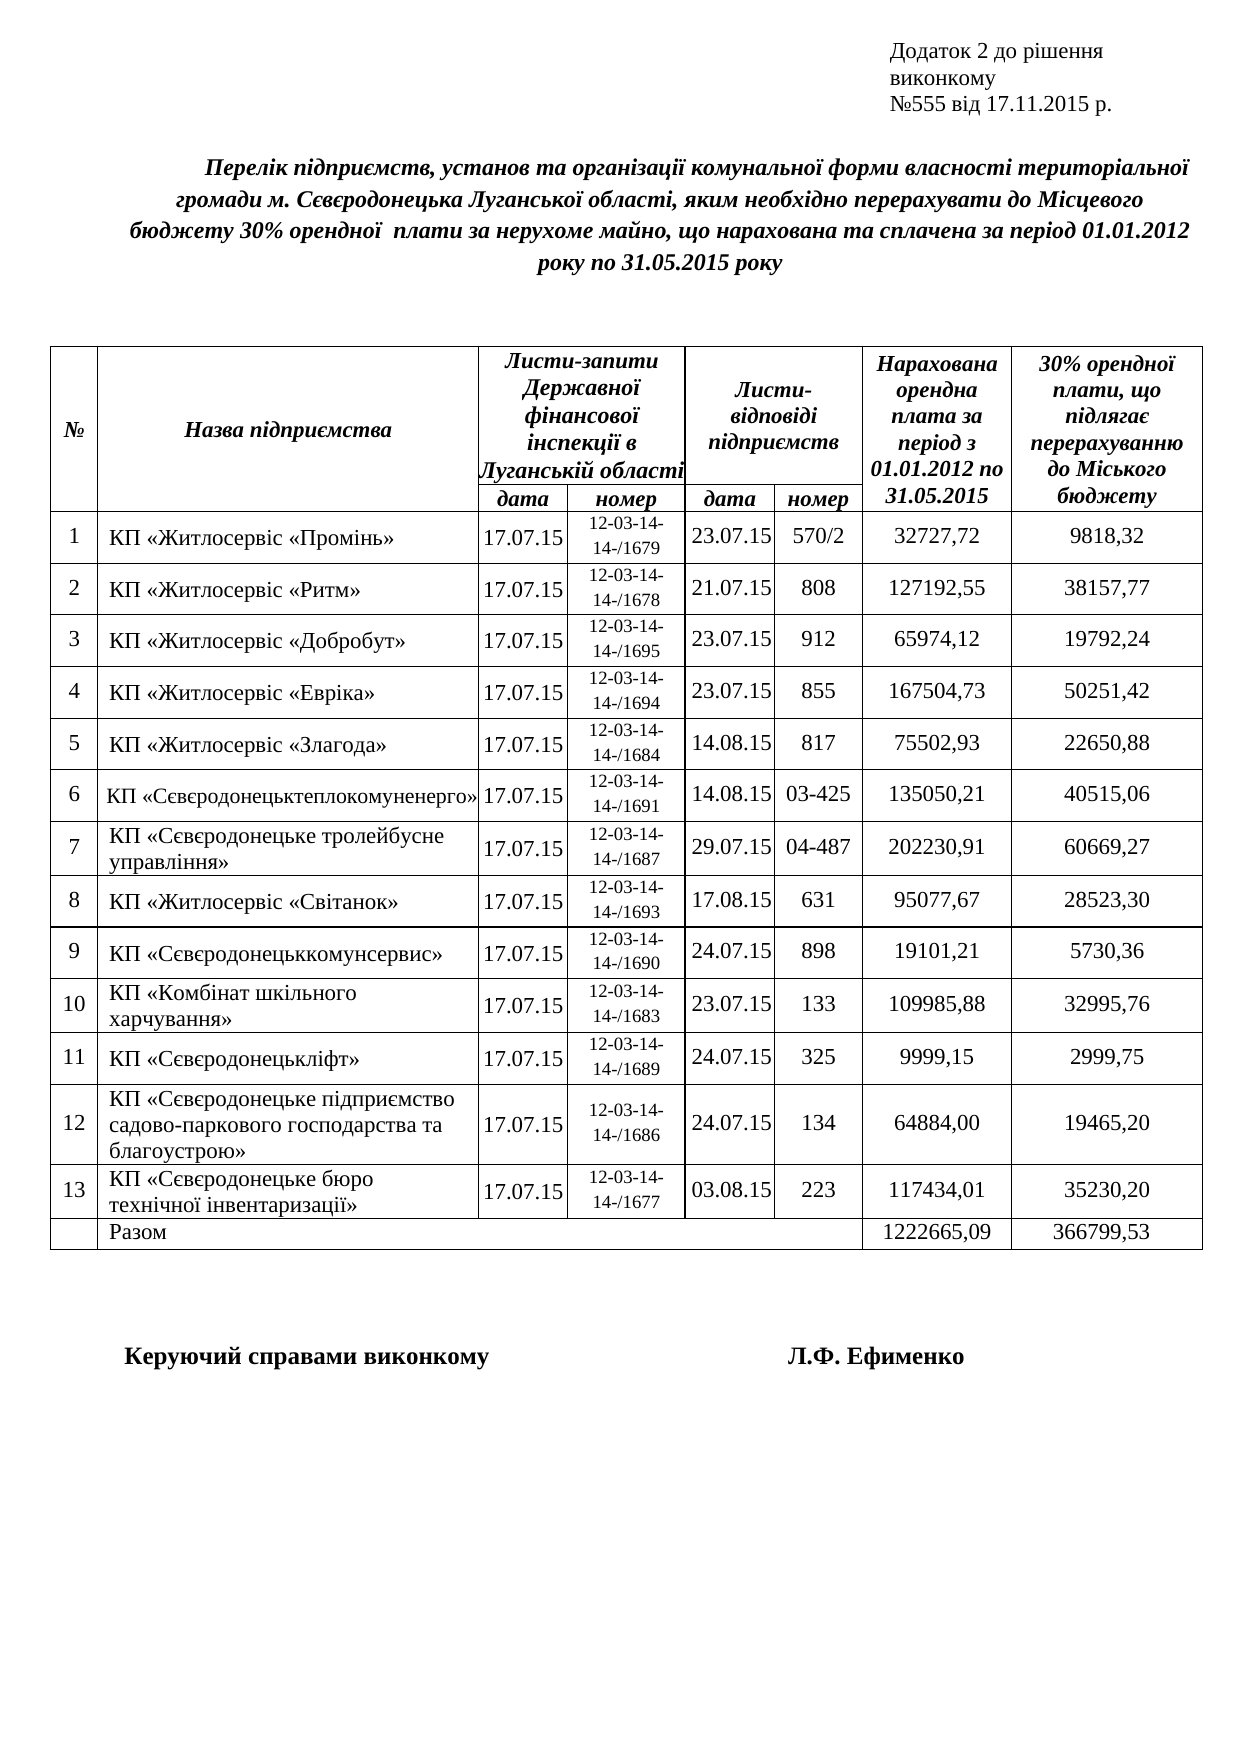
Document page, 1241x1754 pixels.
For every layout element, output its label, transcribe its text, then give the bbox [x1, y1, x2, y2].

table_cell 75502,93 [863, 719, 1011, 769]
table_cell 23.07.15 [686, 512, 774, 563]
table_cell 817 [775, 719, 862, 769]
table_cell 17.07.15 [479, 719, 567, 769]
table_cell 60669,27 [1012, 822, 1202, 875]
table_cell КП «Житлосервіс «Евріка» [98, 667, 478, 718]
table_cell 325 [775, 1033, 862, 1083]
table_cell 23.07.15 [686, 979, 774, 1032]
table_cell 5 [51, 719, 97, 769]
table_cell 28523,30 [1012, 876, 1202, 926]
table_cell КП «Сєвєродонецьке підприємство садово-паркового господарства та благоустрою» [98, 1085, 478, 1164]
table_header Листи-запити Державної фінансової інспекції в Луганській області [479, 347, 684, 484]
table_cell 12-03-14-14-/1686 [568, 1085, 684, 1164]
table_cell 23.07.15 [686, 615, 774, 666]
table_cell 17.07.15 [479, 1085, 567, 1164]
table_cell КП «Житлосервіс «Добробут» [98, 615, 478, 666]
table_cell 12-03-14-14-/1683 [568, 979, 684, 1032]
table_cell КП «Сєвєродонецьктеплокомуненерго» [98, 770, 478, 821]
table_cell 32995,76 [1012, 979, 1202, 1032]
table_cell номер [568, 485, 684, 511]
table_cell 32727,72 [863, 512, 1011, 563]
table_cell 134 [775, 1085, 862, 1164]
table_cell 65974,12 [863, 615, 1011, 666]
table_header Листи-відповіді підприємств [686, 347, 862, 484]
table_cell 40515,06 [1012, 770, 1202, 821]
table_cell 2999,75 [1012, 1033, 1202, 1083]
table_cell 95077,67 [863, 876, 1011, 926]
table_cell 12-03-14-14-/1689 [568, 1033, 684, 1083]
table_header Нарахована орендна плата за період з 01.01.2012 по 31.05.2015 [863, 347, 1011, 511]
table_header № [51, 347, 97, 511]
table_cell 17.07.15 [479, 615, 567, 666]
table_cell 808 [775, 564, 862, 614]
table_header 30% орендної плати, що підлягає перерахуванню до Міського бюджету [1012, 347, 1202, 511]
table_cell Разом [98, 1219, 862, 1249]
table_cell КП «Комбінат шкільного харчування» [98, 979, 478, 1032]
table_cell 24.07.15 [686, 928, 774, 978]
table_cell 12-03-14-14-/1694 [568, 667, 684, 718]
table_cell 3 [51, 615, 97, 666]
table_cell 12-03-14-14-/1693 [568, 876, 684, 926]
table_cell 631 [775, 876, 862, 926]
table_cell 133 [775, 979, 862, 1032]
table_cell 14.08.15 [686, 719, 774, 769]
table_cell 17.07.15 [479, 822, 567, 875]
table_cell 17.07.15 [479, 928, 567, 978]
table_cell 17.07.15 [479, 1165, 567, 1217]
table_cell КП «Сєвєродонецьке бюро технічної інвентаризації» [98, 1165, 478, 1217]
table_cell [51, 1219, 97, 1249]
table_cell 223 [775, 1165, 862, 1217]
table_cell 9 [51, 928, 97, 978]
table_cell 17.07.15 [479, 1033, 567, 1083]
table_cell 17.07.15 [479, 979, 567, 1032]
table_cell номер [775, 485, 862, 511]
table_cell 24.07.15 [686, 1085, 774, 1164]
table_cell 12-03-14-14-/1690 [568, 928, 684, 978]
table_cell 1 [51, 512, 97, 563]
table_cell КП «Житлосервіс «Ритм» [98, 564, 478, 614]
table_cell 17.07.15 [479, 564, 567, 614]
table_cell 11 [51, 1033, 97, 1083]
table_cell КП «Сєвєродонецькліфт» [98, 1033, 478, 1083]
table_cell 10 [51, 979, 97, 1032]
table_cell 117434,01 [863, 1165, 1011, 1217]
table_cell 4 [51, 667, 97, 718]
table_cell 12 [51, 1085, 97, 1164]
text Перелік підприємств, установ та організації комунальної форми власності територіальної громади м. Сєвєродонецька Луганської області, яким необхідно перерахувати до Місцевого бюджету 30% орендної плати за нерухоме майно, що нарахована та сплачена за період 01.01.2012 року по 31.05.2015 року [124, 153, 1196, 276]
table_cell 03-425 [775, 770, 862, 821]
table_cell 12-03-14-14-/1679 [568, 512, 684, 563]
table_cell 8 [51, 876, 97, 926]
table_cell 14.08.15 [686, 770, 774, 821]
table_cell 135050,21 [863, 770, 1011, 821]
text Керуючий справами виконкому Л.Ф. Ефименко [124, 1341, 1196, 1369]
table_cell 19101,21 [863, 928, 1011, 978]
table_cell 38157,77 [1012, 564, 1202, 614]
table_cell дата [686, 485, 774, 511]
table_cell 21.07.15 [686, 564, 774, 614]
table_cell 29.07.15 [686, 822, 774, 875]
table_cell 855 [775, 667, 862, 718]
table_cell КП «Сєвєродонецьккомунсервис» [98, 928, 478, 978]
table_cell 19465,20 [1012, 1085, 1202, 1164]
table_cell 17.07.15 [479, 667, 567, 718]
table_cell 12-03-14-14-/1691 [568, 770, 684, 821]
table_cell 366799,53 [1012, 1219, 1202, 1249]
table_cell 12-03-14-14-/1684 [568, 719, 684, 769]
table_cell 17.07.15 [479, 512, 567, 563]
table_cell 13 [51, 1165, 97, 1217]
table_cell 1222665,09 [863, 1219, 1011, 1249]
table_cell 12-03-14-14-/1687 [568, 822, 684, 875]
table_cell 9818,32 [1012, 512, 1202, 563]
table_cell 109985,88 [863, 979, 1011, 1032]
table_cell 50251,42 [1012, 667, 1202, 718]
table_cell 6 [51, 770, 97, 821]
table_cell 03.08.15 [686, 1165, 774, 1217]
table_cell 24.07.15 [686, 1033, 774, 1083]
table_cell 04-487 [775, 822, 862, 875]
table_cell дата [479, 485, 567, 511]
table_cell 17.08.15 [686, 876, 774, 926]
table_cell 19792,24 [1012, 615, 1202, 666]
table_cell КП «Житлосервіс «Світанок» [98, 876, 478, 926]
table_cell КП «Житлосервіс «Злагода» [98, 719, 478, 769]
table_cell 17.07.15 [479, 770, 567, 821]
table_cell 64884,00 [863, 1085, 1011, 1164]
table_cell 898 [775, 928, 862, 978]
table_cell 5730,36 [1012, 928, 1202, 978]
table_cell 167504,73 [863, 667, 1011, 718]
table_cell 12-03-14-14-/1695 [568, 615, 684, 666]
table_header Назва підприємства [98, 347, 478, 511]
table_cell 12-03-14-14-/1678 [568, 564, 684, 614]
table_cell 912 [775, 615, 862, 666]
table_cell 127192,55 [863, 564, 1011, 614]
table_cell КП «Сєвєродонецьке тролейбусне управління» [98, 822, 478, 875]
table_cell 2 [51, 564, 97, 614]
table_cell 12-03-14-14-/1677 [568, 1165, 684, 1217]
table_cell 9999,15 [863, 1033, 1011, 1083]
table_cell 35230,20 [1012, 1165, 1202, 1217]
table_cell КП «Житлосервіс «Промінь» [98, 512, 478, 563]
table_cell 202230,91 [863, 822, 1011, 875]
table_cell 22650,88 [1012, 719, 1202, 769]
table_cell 570/2 [775, 512, 862, 563]
table_cell 7 [51, 822, 97, 875]
table_cell 17.07.15 [479, 876, 567, 926]
table_cell 23.07.15 [686, 667, 774, 718]
